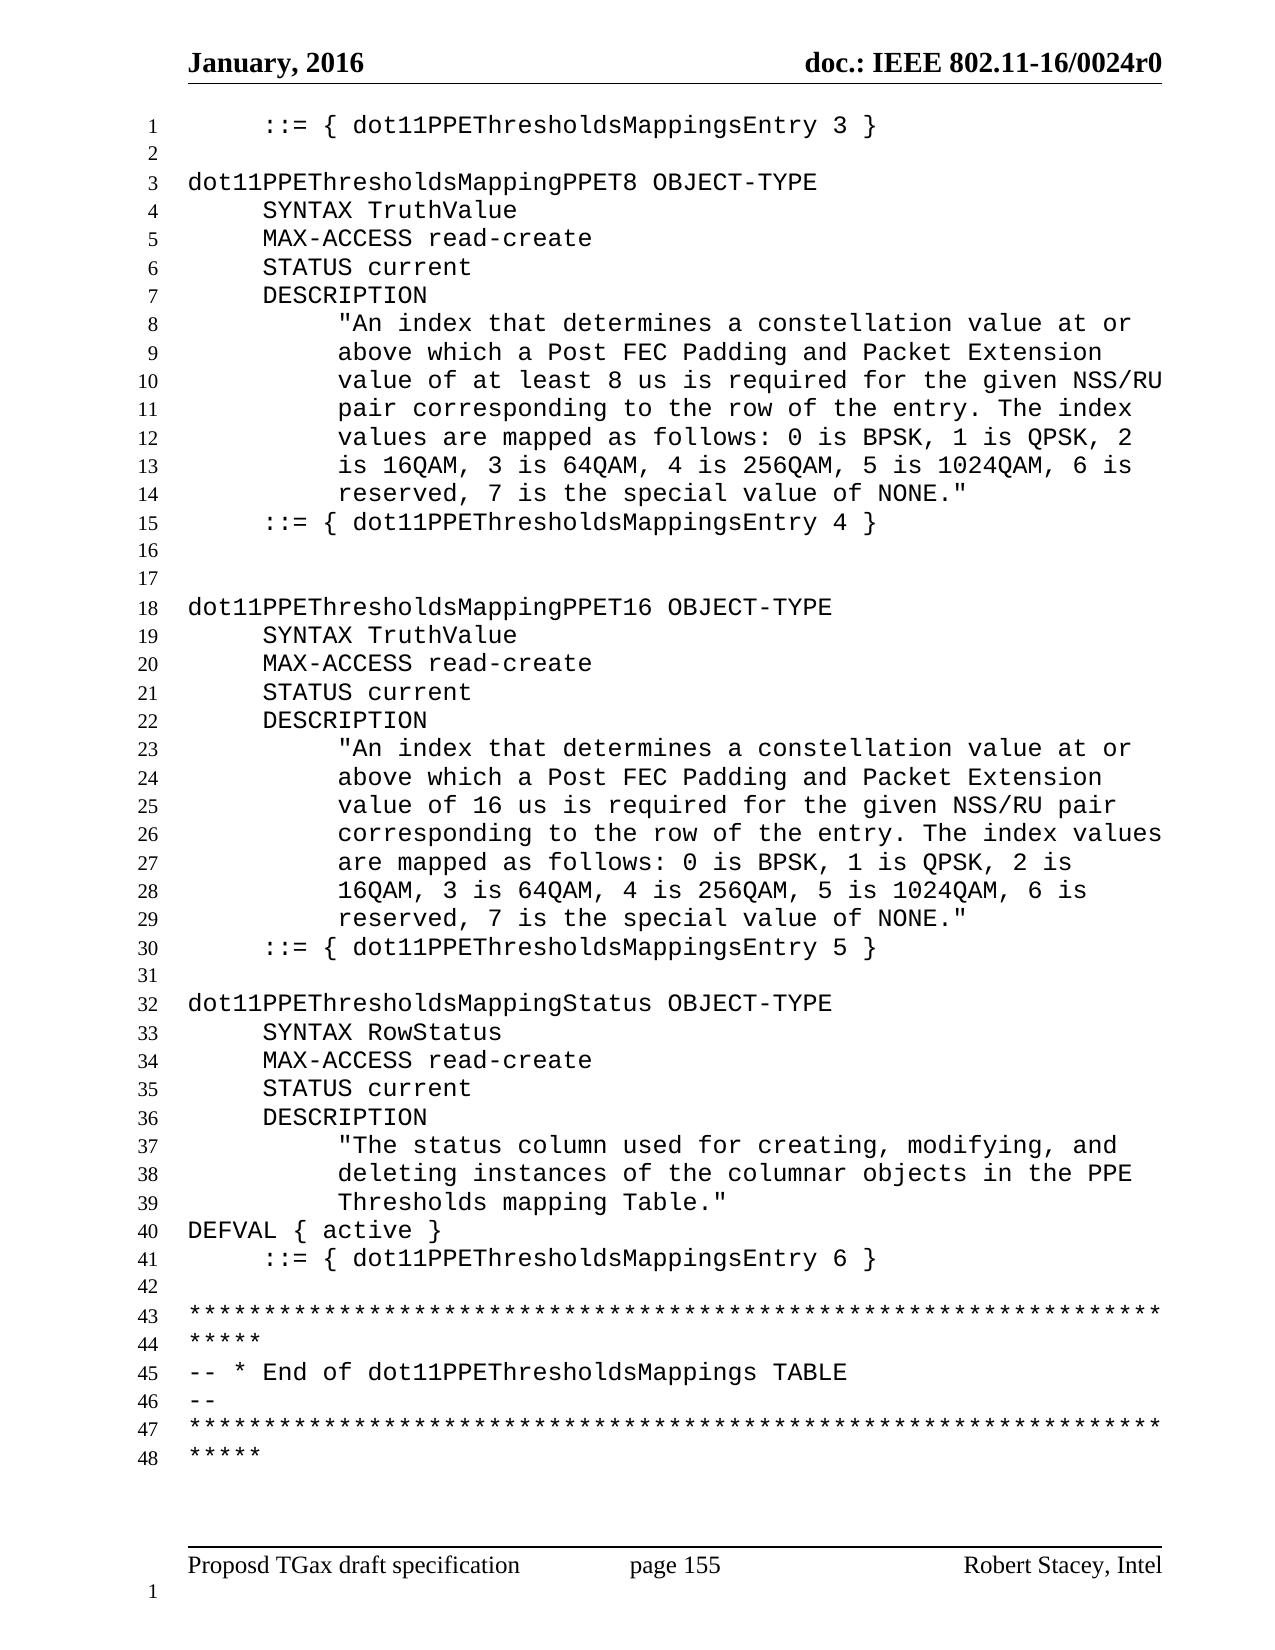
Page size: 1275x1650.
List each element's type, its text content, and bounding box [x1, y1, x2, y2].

text -- ********************************************************************** [187, 1387, 1162, 1472]
text "An index that determines a constellation value at or above which a Post FEC Padding and Packet Extension value of 16 us is required for the given NSS/RU pair corresponding to the row of the entry. The index values are mapped as follows: 0 is BPSK, 1 is QPSK, 2 is 16QAM, 3 is 64QAM, 4 is 256QAM, 5 is 1024QAM, 6 is reserved, 7 is the special value of NONE." [337, 736, 1162, 934]
text DESCRIPTION [262, 707, 1162, 736]
text MAX-ACCESS read-create [262, 226, 1162, 254]
text "The status column used for creating, modifying, and deleting instances of the columnar objects in the PPE Thresholds mapping Table." [337, 1132, 1162, 1217]
text MAX-ACCESS read-create [262, 1047, 1162, 1076]
text STATUS current [262, 254, 1162, 282]
text ::= { dot11PPEThresholdsMappingsEntry 6 } [262, 1246, 1162, 1274]
text dot11PPEThresholdsMappingPPET8 OBJECT-TYPE [187, 169, 1162, 197]
text MAX-ACCESS read-create [262, 651, 1162, 679]
text ::= { dot11PPEThresholdsMappingsEntry 3 } [262, 112, 1162, 141]
text -- * End of dot11PPEThresholdsMappings TABLE [187, 1359, 1162, 1387]
text SYNTAX RowStatus [262, 1019, 1162, 1047]
text "An index that determines a constellation value at or above which a Post FEC Padding and Packet Extension value of at least 8 us is required for the given NSS/RU pair corresponding to the row of the entry. The index values are mapped as follows: 0 is BPSK, 1 is QPSK, 2 is 16QAM, 3 is 64QAM, 4 is 256QAM, 5 is 1024QAM, 6 is reserved, 7 is the special value of NONE." [337, 311, 1162, 509]
text DESCRIPTION [262, 282, 1162, 311]
text DESCRIPTION [262, 1104, 1162, 1132]
text ::= { dot11PPEThresholdsMappingsEntry 4 } [262, 509, 1162, 537]
text dot11PPEThresholdsMappingPPET16 OBJECT-TYPE [187, 594, 1162, 622]
text ********************************************************************** [187, 1302, 1162, 1359]
text SYNTAX TruthValue [262, 622, 1162, 651]
text STATUS current [262, 679, 1162, 707]
text ::= { dot11PPEThresholdsMappingsEntry 5 } [262, 934, 1162, 962]
text STATUS current [262, 1076, 1162, 1104]
text dot11PPEThresholdsMappingStatus OBJECT-TYPE [187, 991, 1162, 1019]
text DEFVAL { active } [187, 1217, 1162, 1246]
text SYNTAX TruthValue [262, 197, 1162, 226]
